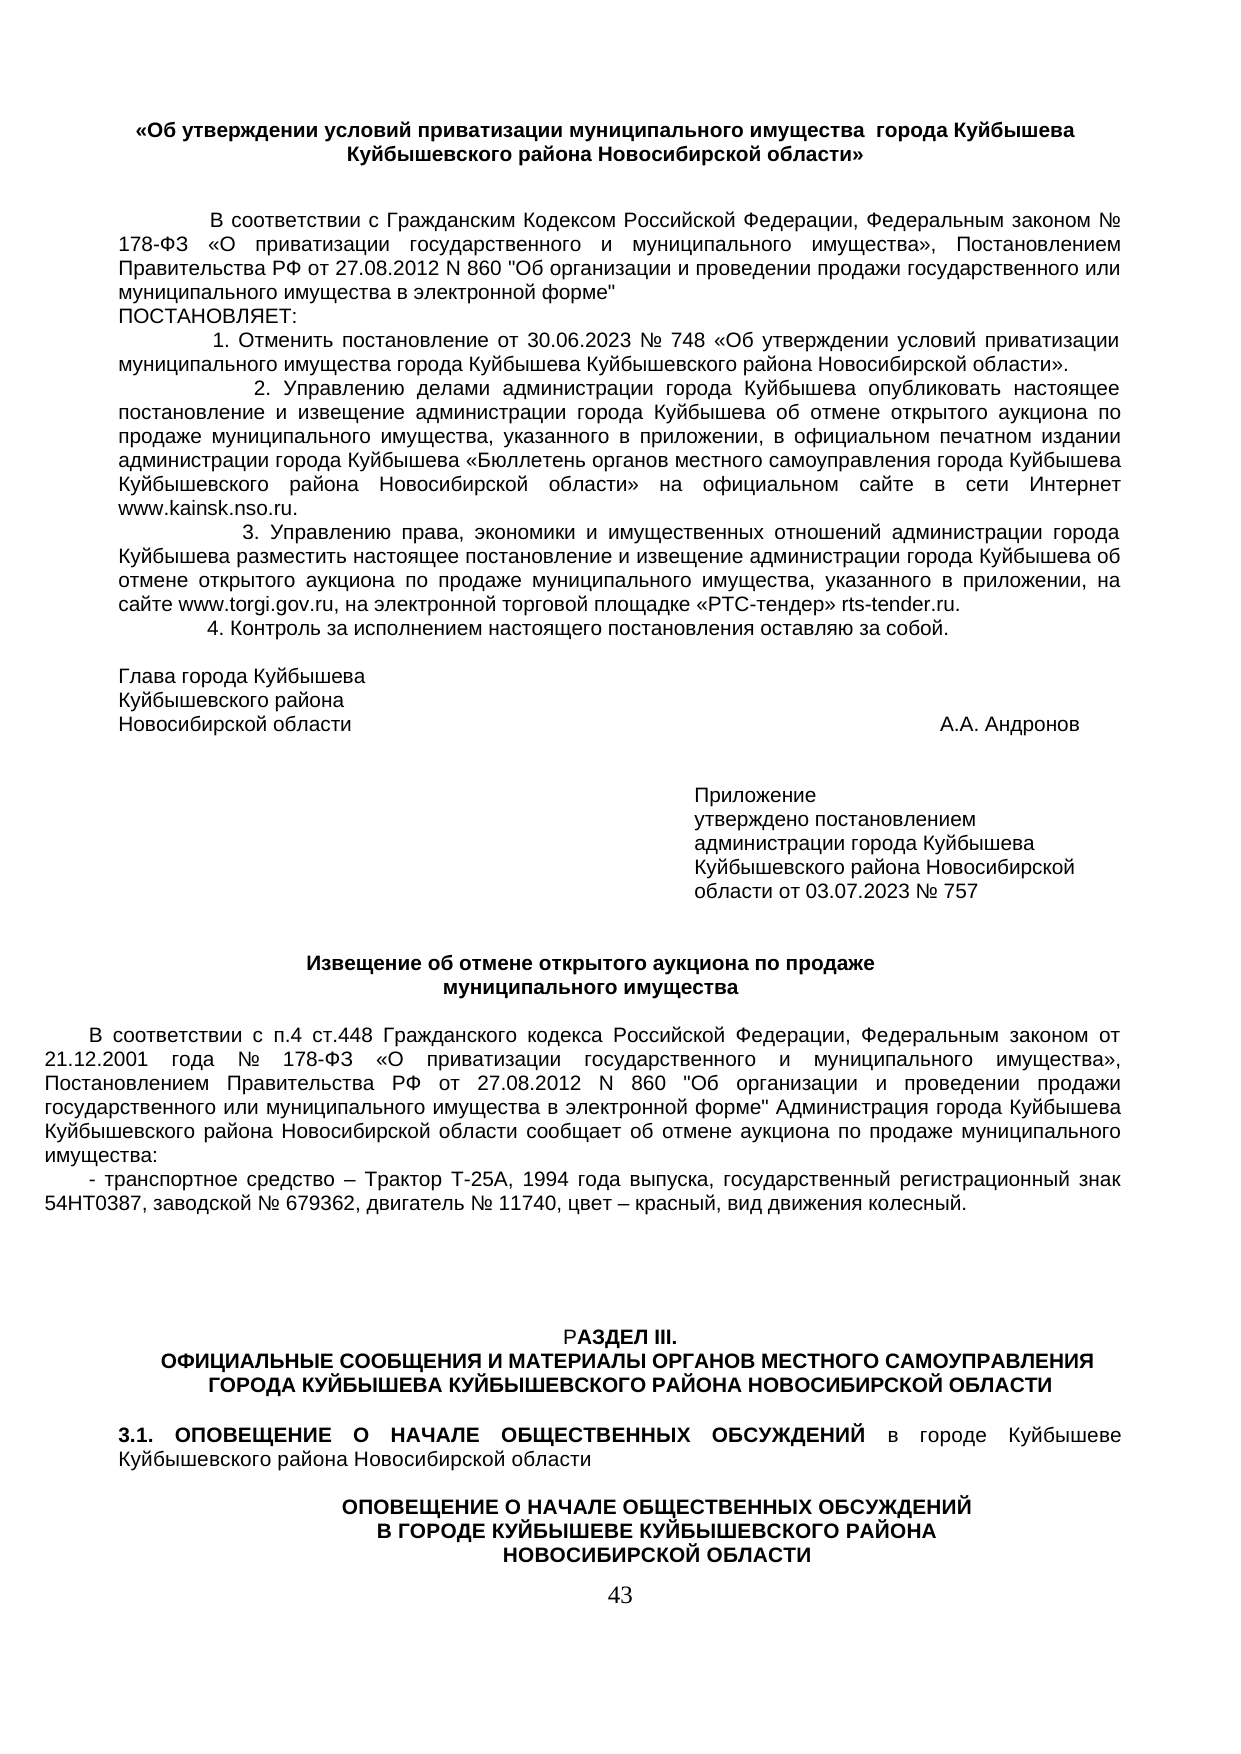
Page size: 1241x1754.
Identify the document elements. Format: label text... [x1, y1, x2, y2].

text 2. Управлению делами администрации города Куйбышева опубликовать настоящее постановление и извещение администрации города Куйбышева об отмене открытого аукциона по продаже муниципального имущества, указанного в приложении, в официальном печатном издании администрации города Куйбышева «Бюллетень органов местного самоуправления города Куйбышева Куйбышевского района Новосибирской области» на официальном сайте в сети Интернет www.kainsk.nso.ru. [118, 376, 1122, 520]
text ОФИЦИАЛЬНЫЕ СООБЩЕНИЯ И МАТЕРИАЛЫ ОРГАНОВ МЕСТНОГО САМОУПРАВЛЕНИЯ [118, 1349, 1137, 1373]
text 3.1. ОПОВЕЩЕНИЕ О НАЧАЛЕ ОБЩЕСТВЕННЫХ ОБСУЖДЕНИЙ в городе Куйбышеве Куйбышевского района Новосибирской области [118, 1423, 1122, 1471]
table_header «Об утверждении условий приватизации муниципального имущества города Куйбышева Куйбышевского района Новосибирской области» [107, 118, 1104, 208]
text НОВОСИБИРСКОЙ ОБЛАСТИ [118, 1543, 1122, 1567]
text ОПОВЕЩЕНИЕ О НАЧАЛЕ ОБЩЕСТВЕННЫХ ОБСУЖДЕНИЙ [118, 1495, 1122, 1519]
text В соответствии с Гражданским Кодексом Российской Федерации, Федеральным законом № 178-ФЗ «О приватизации государственного и муниципального имущества», Постановлением Правительства РФ от 27.08.2012 N 860 "Об организации и проведении продажи государственного или муниципального имущества в электронной форме" [118, 208, 1122, 304]
text утверждено постановлением [694, 807, 1122, 831]
text Извещение об отмене открытого аукциона по продаже [59, 951, 1122, 975]
text 1. Отменить постановление от 30.06.2023 № 748 «Об утверждении условий приватизации муниципального имущества города Куйбышева Куйбышевского района Новосибирской области». [118, 328, 1122, 376]
text 3. Управлению права, экономики и имущественных отношений администрации города Куйбышева разместить настоящее постановление и извещение администрации города Куйбышева об отмене открытого аукциона по продаже муниципального имущества, указанного в приложении, на сайте www.torgi.gov.ru, на электронной торговой площадке «РТС-тендер» rts-tender.ru. [118, 520, 1122, 616]
text Новосибирской области А.А. Андронов [118, 711, 1122, 735]
text администрации города Куйбышева Куйбышевского района Новосибирской области от 03.07.2023 № 757 [694, 831, 1122, 903]
text - транспортное средство – Трактор Т-25А, 1994 года выпуска, государственный регистрационный знак 54НТ0387, заводской № 679362, двигатель № 11740, цвет – красный, вид движения колесный. [44, 1167, 1122, 1214]
text муниципального имущества [59, 975, 1122, 999]
text ГОРОДА КУЙБЫШЕВА КУЙБЫШЕВСКОГО РАЙОНА НОВОСИБИРСКОЙ ОБЛАСТИ [118, 1373, 1137, 1397]
text ПОСТАНОВЛЯЕТ: [118, 304, 1122, 328]
text В соответствии с п.4 ст.448 Гражданского кодекса Российской Федерации, Федеральным законом от 21.12.2001 года № 178-ФЗ «О приватизации государственного и муниципального имущества», Постановлением Правительства РФ от 27.08.2012 N 860 "Об организации и проведении продажи государственного или муниципального имущества в электронной форме" Администрация города Куйбышева Куйбышевского района Новосибирской области сообщает об отмене аукциона по продаже муниципального имущества: [44, 1023, 1122, 1167]
text Приложение [694, 783, 1122, 807]
text Куйбышевского района [118, 687, 1122, 711]
text В ГОРОДЕ КУЙБЫШЕВЕ КУЙБЫШЕВСКОГО РАЙОНА [118, 1519, 1122, 1543]
text РАЗДЕЛ III. [118, 1325, 1122, 1349]
text Глава города Куйбышева [118, 663, 1122, 687]
text 4. Контроль за исполнением настоящего постановления оставляю за собой. [118, 616, 1122, 639]
